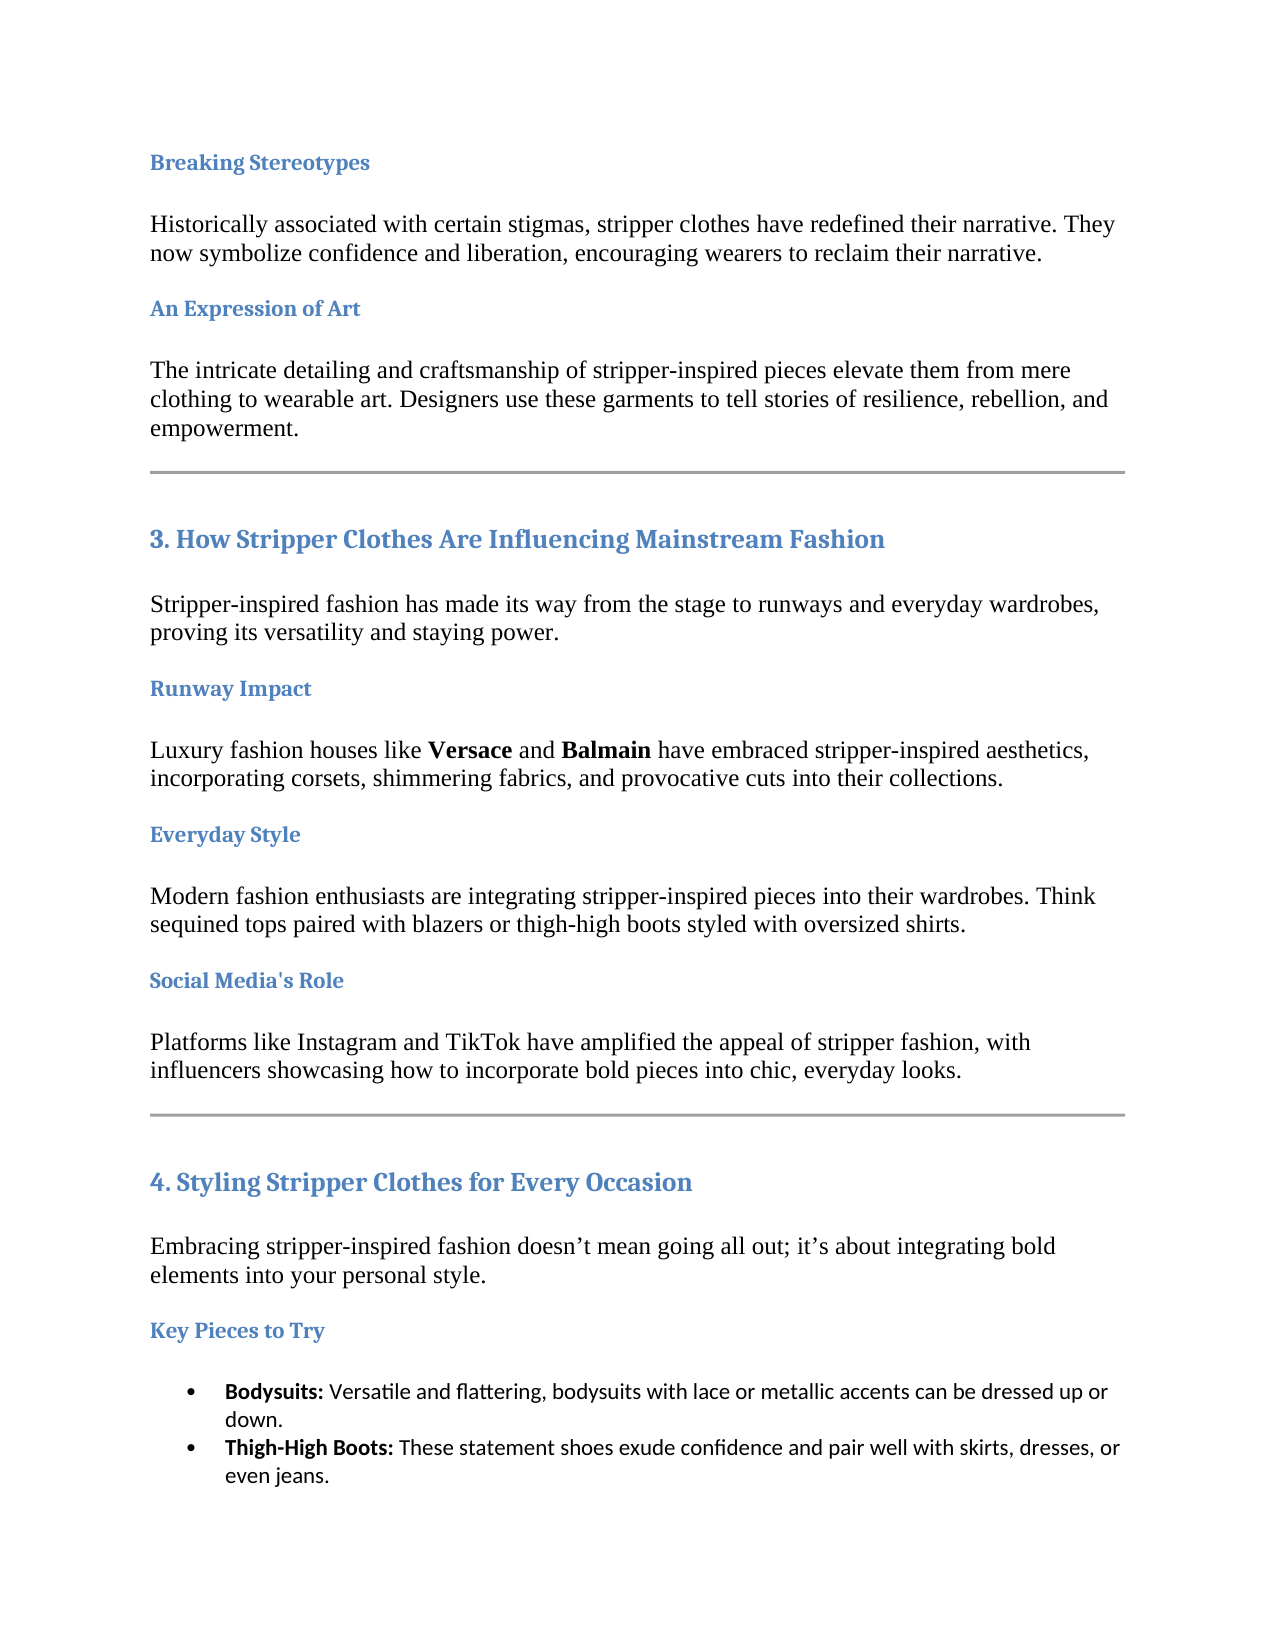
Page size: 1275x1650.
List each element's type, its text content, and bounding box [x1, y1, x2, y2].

subtitle An Expression of Art [150, 296, 1125, 322]
text The intricate detailing and craftsmanship of stripper-inspired pieces elevate them from mere clothing to wearable art. Designers use these garments to tell stories of resilience, rebellion, and empowerment. [150, 355, 1125, 442]
list Bodysuits: Versatile and flattering, bodysuits with lace or metallic accents can be dressed up or down. [187, 1377, 1125, 1433]
text Luxury fashion houses like Versace and Balmain have embraced stripper-inspired aesthetics, incorporating corsets, shimmering fabrics, and provocative cuts into their collections. [150, 735, 1125, 792]
list Thigh-High Boots: These statement shoes exude confidence and pair well with skirts, dresses, or even jeans. [187, 1433, 1125, 1489]
text Platforms like Instagram and TikTok have amplified the appeal of stripper fashion, with influencers showcasing how to incorporate bold pieces into chic, everyday looks. [150, 1027, 1125, 1084]
subtitle Runway Impact [150, 675, 1125, 702]
text Historically associated with certain stigmas, stripper clothes have redefined their narrative. They now symbolize confidence and liberation, encouraging wearers to reclaim their narrative. [150, 209, 1125, 267]
subtitle 3. How Stripper Clothes Are Influencing Mainstream Fashion [150, 524, 1125, 555]
subtitle 4. Styling Stripper Clothes for Every Occasion [150, 1167, 1125, 1198]
text Modern fashion enthusiasts are integrating stripper-inspired pieces into their wardrobes. Think sequined tops paired with blazers or thigh-high boots styled with oversized shirts. [150, 881, 1125, 938]
subtitle Breaking Stereotypes [150, 150, 1125, 176]
subtitle Everyday Style [150, 821, 1125, 848]
text Embracing stripper-inspired fashion doesn’t mean going all out; it’s about integrating bold elements into your personal style. [150, 1231, 1125, 1289]
subtitle Key Pieces to Try [150, 1318, 1125, 1344]
subtitle Social Media's Role [150, 967, 1125, 994]
text Stripper-inspired fashion has made its way from the stage to runways and everyday wardrobes, proving its versatility and staying power. [150, 589, 1125, 646]
